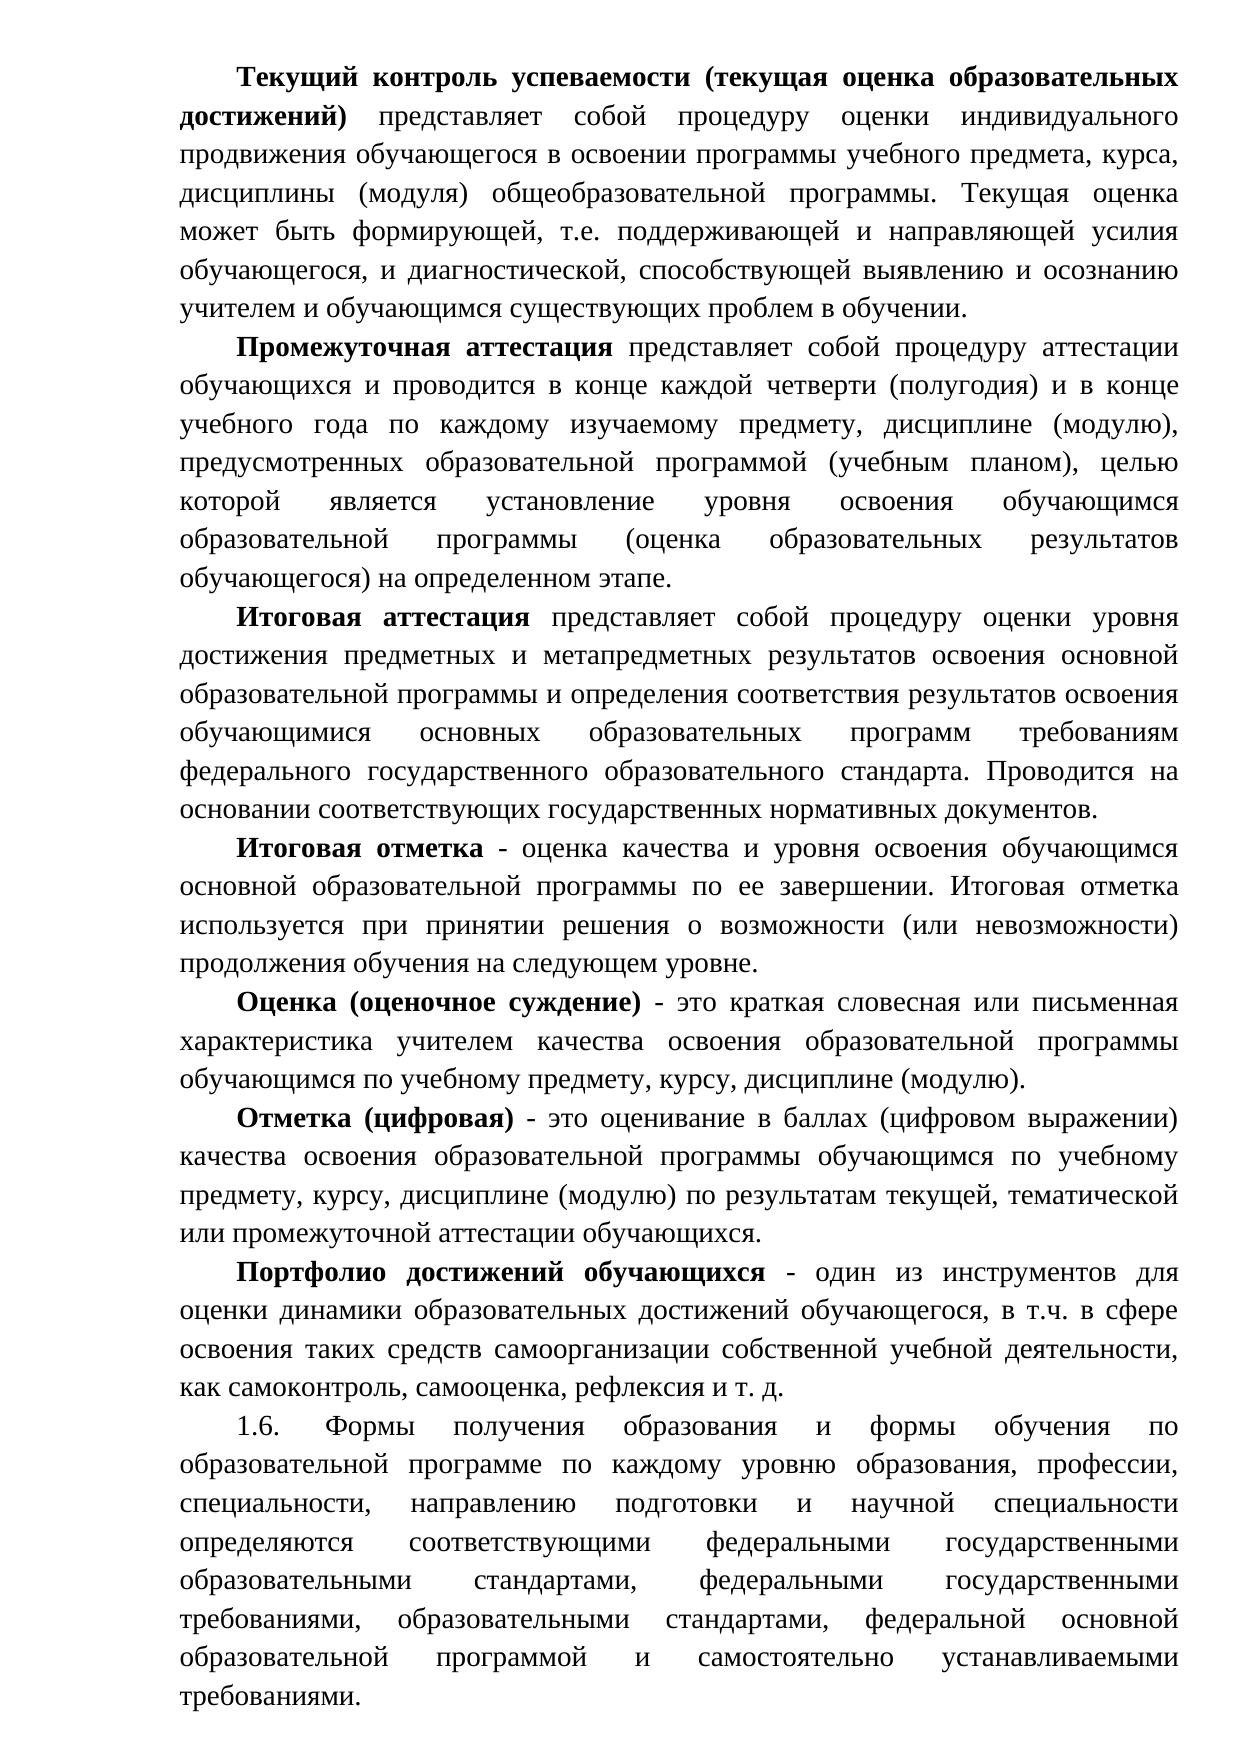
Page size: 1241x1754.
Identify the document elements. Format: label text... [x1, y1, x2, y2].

text Оценка (оценочное суждение) - это краткая словесная или письменная характеристика учителем качества освоения образовательной программы обучающимся по учебному предмету, курсу, дисциплине (модулю). [179, 984, 1179, 1095]
text Промежуточная аттестация представляет собой процедуру аттестации обучающихся и проводится в конце каждой четверти (полугодия) и в конце учебного года по каждому изучаемому предмету, дисциплине (модулю), предусмотренных образовательной программой (учебным планом), целью которой является установление уровня освоения обучающимся образовательной программы (оценка образовательных результатов обучающегося) на определенном этапе. [179, 329, 1179, 594]
text Отметка (цифровая) - это оценивание в баллах (цифровом выражении) качества освоения образовательной программы обучающимся по учебному предмету, курсу, дисциплине (модулю) по результатам текущей, тематической или промежуточной аттестации обучающихся. [179, 1100, 1179, 1249]
list Формы получения образования и формы обучения по образовательной программе по каждому уровню образования, профессии, специальности, направлению подготовки и научной специальности определяются соответствующими федеральными государственными образовательными стандартами, федеральными государственными требованиями, образовательными стандартами, федеральной основной образовательной программой и самостоятельно устанавливаемыми требованиями. [179, 1408, 1179, 1711]
text Текущий контроль успеваемости (текущая оценка образовательных достижений) представляет собой процедуру оценки индивидуального продвижения обучающегося в освоении программы учебного предмета, курса, дисциплины (модуля) общеобразовательной программы. Текущая оценка может быть формирующей, т.е. поддерживающей и направляющей усилия обучающегося, и диагностической, способствующей выявлению и осознанию учителем и обучающимся существующих проблем в обучении. [179, 59, 1179, 324]
text Портфолио достижений обучающихся - один из инструментов для оценки динамики образовательных достижений обучающегося, в т.ч. в сфере освоения таких средств самоорганизации собственной учебной деятельности, как самоконтроль, самооценка, рефлексия и т. д. [179, 1254, 1179, 1403]
text Итоговая аттестация представляет собой процедуру оценки уровня достижения предметных и метапредметных результатов освоения основной образовательной программы и определения соответствия результатов освоения обучающимися основных образовательных программ требованиям федерального государственного образовательного стандарта. Проводится на основании соответствующих государственных нормативных документов. [179, 599, 1179, 825]
text Итоговая отметка - оценка качества и уровня освоения обучающимся основной образовательной программы по ее завершении. Итоговая отметка используется при принятии решения о возможности (или невозможности) продолжения обучения на следующем уровне. [179, 830, 1179, 979]
